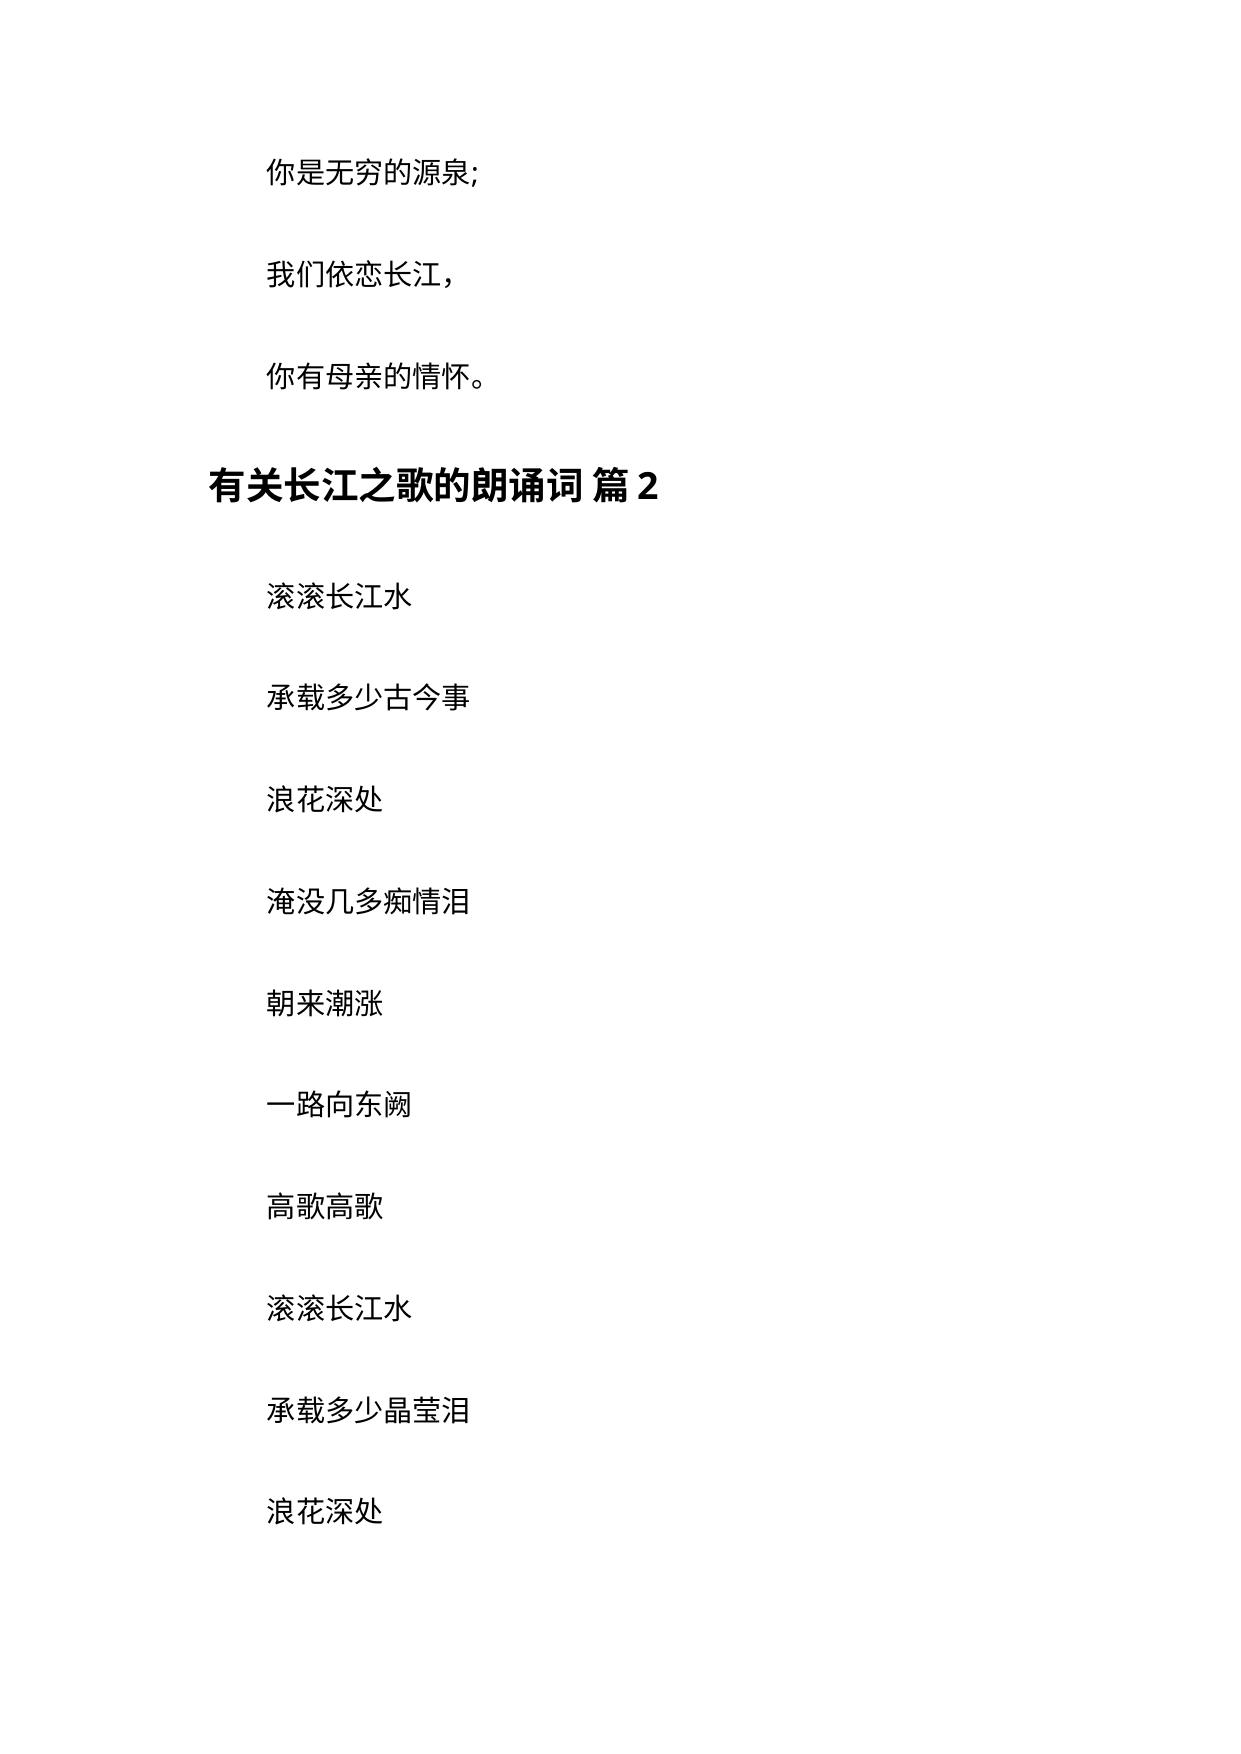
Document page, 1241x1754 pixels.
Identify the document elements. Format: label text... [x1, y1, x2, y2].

text 一路向东阙 [150, 1082, 1090, 1124]
text 淹没几多痴情泪 [150, 878, 1090, 921]
text 承载多少古今事 [150, 675, 1090, 717]
text 朝来潮涨 [150, 980, 1090, 1022]
text 滚滚长江水 [150, 573, 1090, 615]
text 浪花深处 [150, 777, 1090, 819]
text 浪花深处 [150, 1489, 1090, 1531]
text 高歌高歌 [150, 1184, 1090, 1226]
text 承载多少晶莹泪 [150, 1387, 1090, 1429]
text 我们依恋长江， [150, 252, 1090, 294]
text 有关长江之歌的朗诵词 篇2 [150, 456, 1090, 510]
text 你有母亲的情怀。 [150, 354, 1090, 396]
text 你是无穷的源泉; [150, 150, 1090, 192]
text 滚滚长江水 [150, 1286, 1090, 1328]
